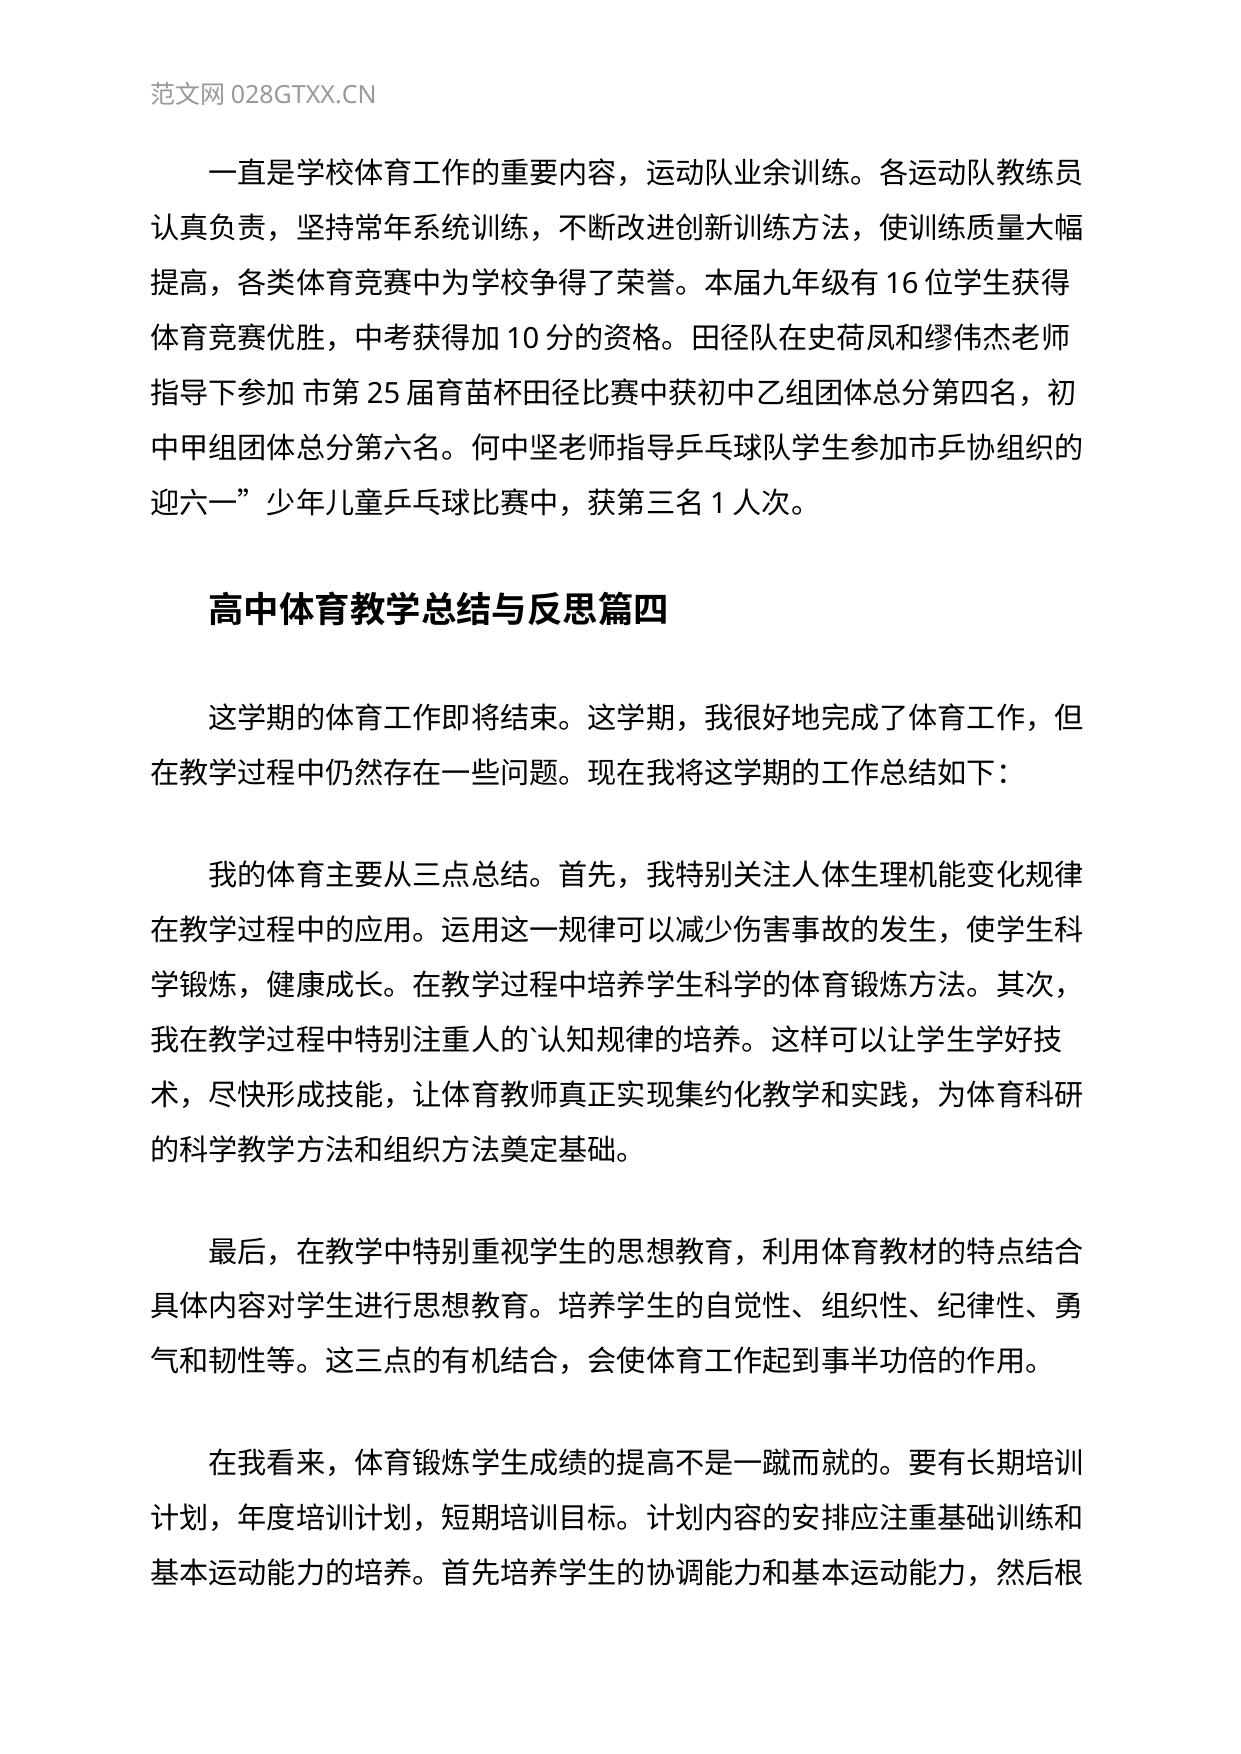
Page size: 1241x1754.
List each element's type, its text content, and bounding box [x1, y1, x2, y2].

text 一直是学校体育工作的重要内容，运动队业余训练。各运动队教练员认真负责，坚持常年系统训练，不断改进创新训练方法，使训练质量大幅提高，各类体育竞赛中为学校争得了荣誉。本届九年级有16位学生获得体育竞赛优胜，中考获得加10分的资格。田径队在史荷凤和缪伟杰老师指导下参加 市第25届育苗杯田径比赛中获初中乙组团体总分第四名，初中甲组团体总分第六名。何中坚老师指导乒乓球队学生参加市乒协组织的迎六一”少年儿童乒乓球比赛中，获第三名1人次。 [150, 150, 1090, 522]
text 这学期的体育工作即将结束。这学期，我很好地完成了体育工作，但在教学过程中仍然存在一些问题。现在我将这学期的工作总结如下： [150, 695, 1090, 792]
text 高中体育教学总结与反思篇四 [150, 582, 1090, 633]
text 我的体育主要从三点总结。首先，我特别关注人体生理机能变化规律在教学过程中的应用。运用这一规律可以减少伤害事故的发生，使学生科学锻炼，健康成长。在教学过程中培养学生科学的体育锻炼方法。其次，我在教学过程中特别注重人的`认知规律的培养。这样可以让学生学好技术，尽快形成技能，让体育教师真正实现集约化教学和实践，为体育科研的科学教学方法和组织方法奠定基础。 [150, 852, 1090, 1169]
text 最后，在教学中特别重视学生的思想教育，利用体育教材的特点结合具体内容对学生进行思想教育。培养学生的自觉性、组织性、纪律性、勇气和韧性等。这三点的有机结合，会使体育工作起到事半功倍的作用。 [150, 1228, 1090, 1380]
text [150, 1440, 1090, 1592]
